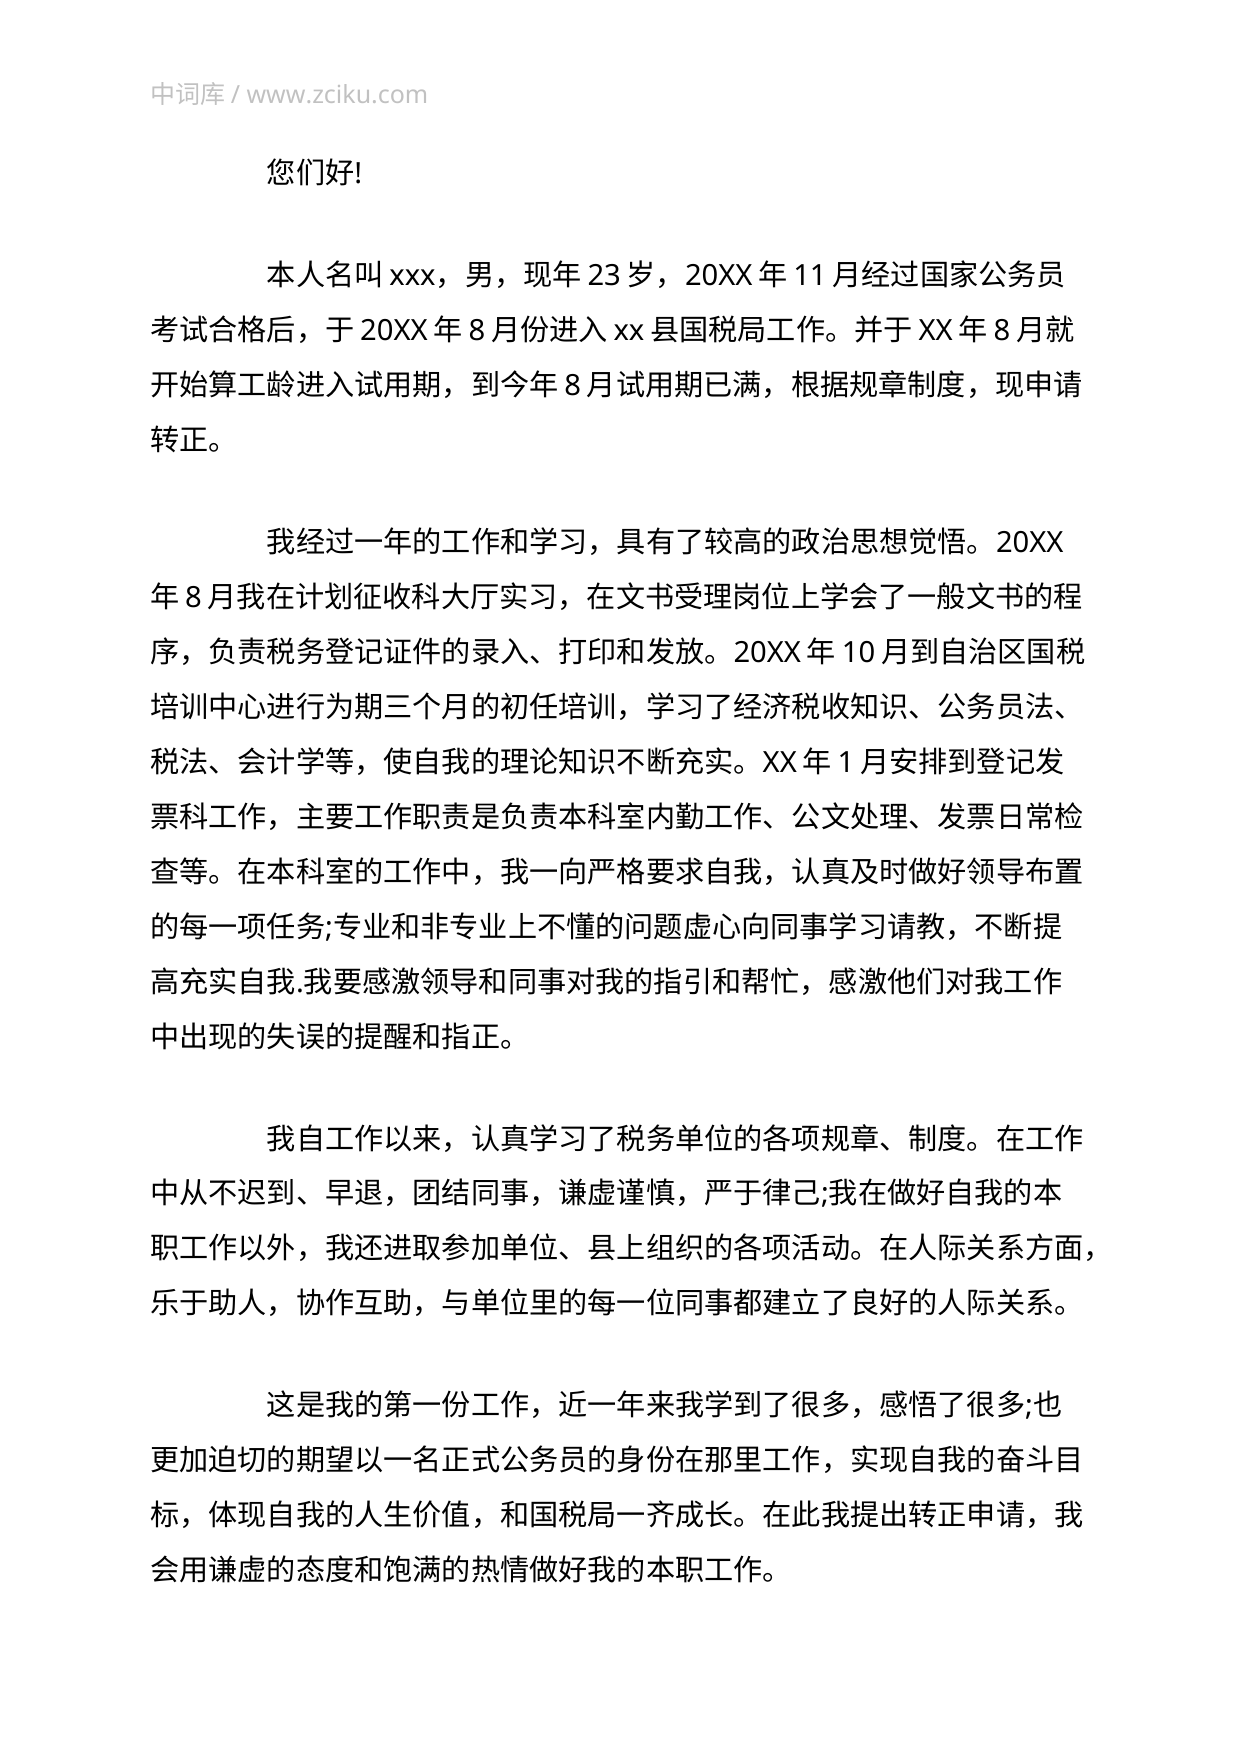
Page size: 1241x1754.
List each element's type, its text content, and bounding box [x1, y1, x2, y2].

text 您们好! [150, 150, 1090, 192]
text 我自工作以来，认真学习了税务单位的各项规章、制度。在工作中从不迟到、早退，团结同事，谦虚谨慎，严于律己;我在做好自我的本职工作以外，我还进取参加单位、县上组织的各项活动。在人际关系方面，乐于助人，协作互助，与单位里的每一位同事都建立了良好的人际关系。 [150, 1115, 1090, 1322]
text 本人名叫xxx，男，现年23岁，20XX年11月经过国家公务员考试合格后，于20XX年8月份进入xx县国税局工作。并于XX年8月就开始算工龄进入试用期，到今年8月试用期已满，根据规章制度，现申请转正。 [150, 252, 1090, 459]
text 这是我的第一份工作，近一年来我学到了很多，感悟了很多;也更加迫切的期望以一名正式公务员的身份在那里工作，实现自我的奋斗目标，体现自我的人生价值，和国税局一齐成长。在此我提出转正申请，我会用谦虚的态度和饱满的热情做好我的本职工作。 [150, 1382, 1090, 1589]
text 我经过一年的工作和学习，具有了较高的政治思想觉悟。20XX年8月我在计划征收科大厅实习，在文书受理岗位上学会了一般文书的程序，负责税务登记证件的录入、打印和发放。20XX年10月到自治区国税培训中心进行为期三个月的初任培训，学习了经济税收知识、公务员法、税法、会计学等，使自我的理论知识不断充实。XX年1月安排到登记发票科工作，主要工作职责是负责本科室内勤工作、公文处理、发票日常检查等。在本科室的工作中，我一向严格要求自我，认真及时做好领导布置的每一项任务;专业和非专业上不懂的问题虚心向同事学习请教，不断提高充实自我.我要感激领导和同事对我的指引和帮忙，感激他们对我工作中出现的失误的提醒和指正。 [150, 519, 1090, 1056]
